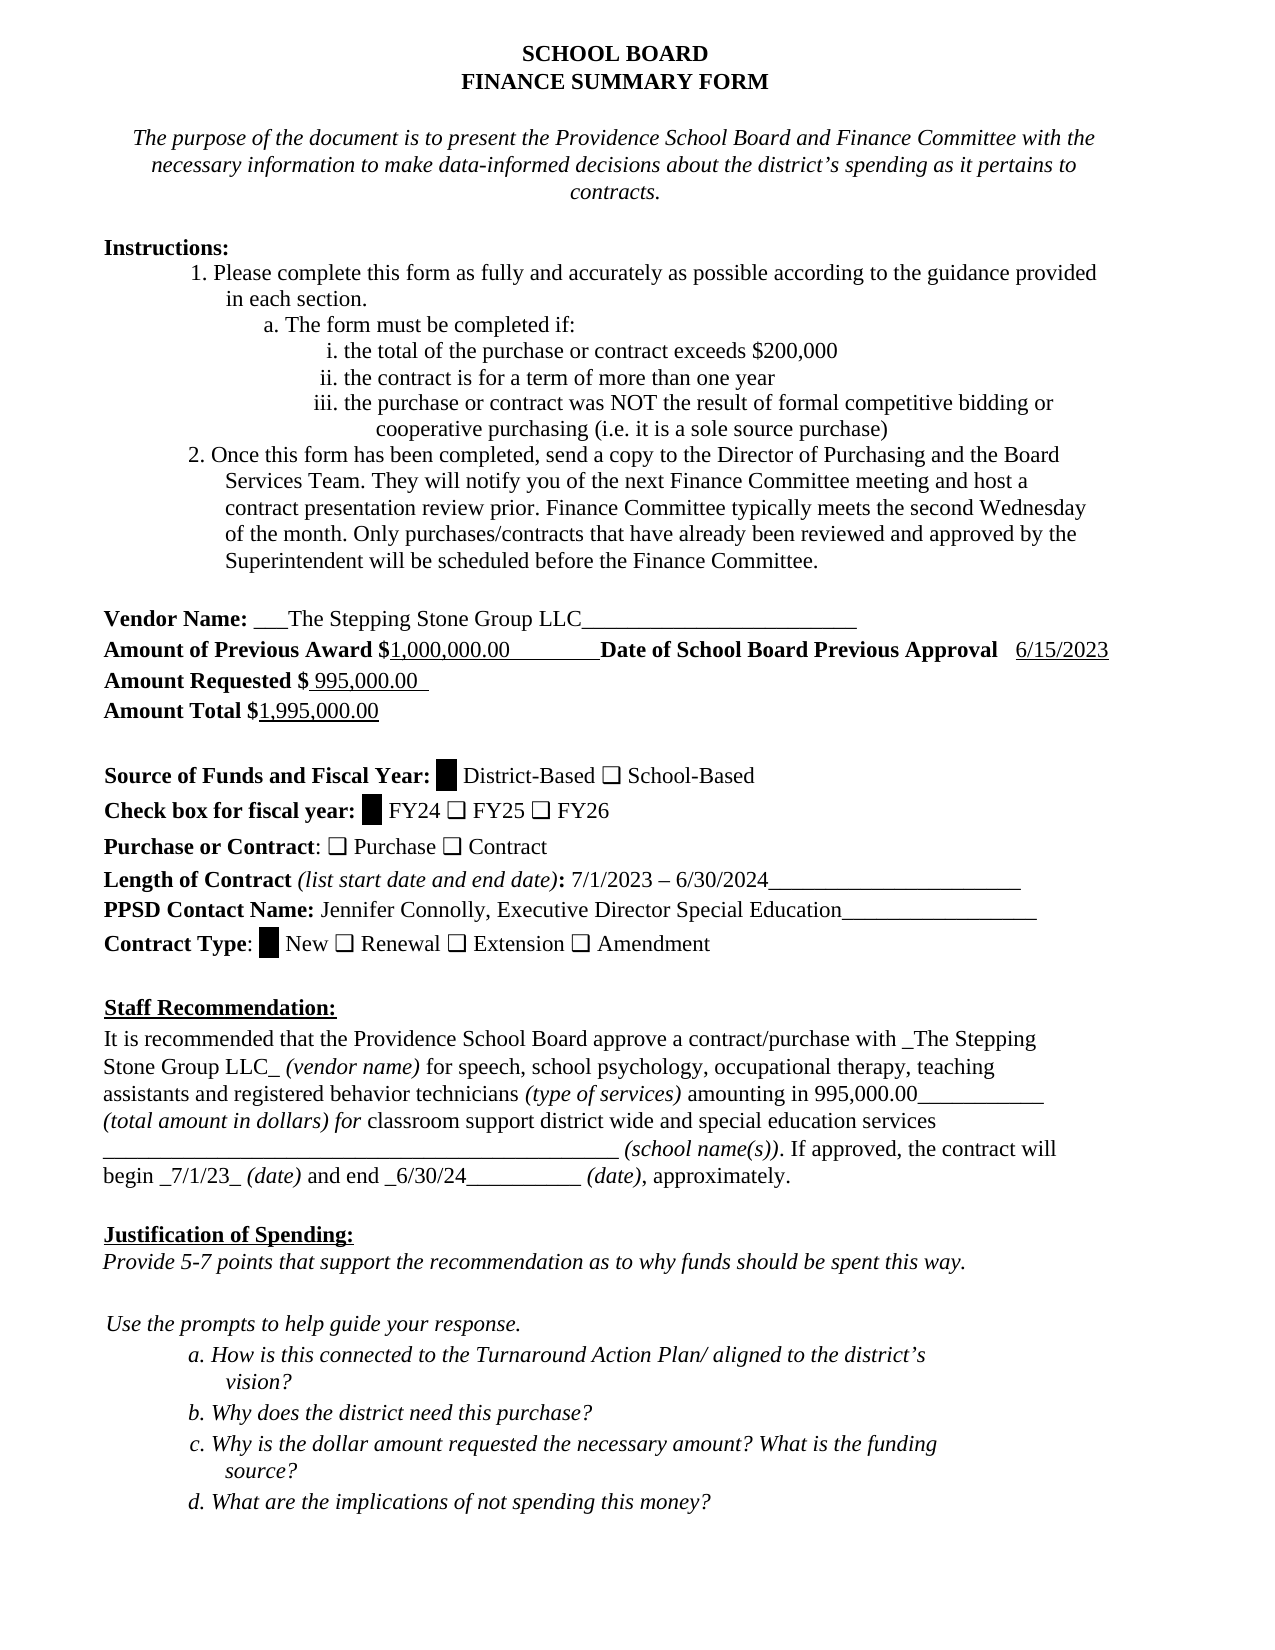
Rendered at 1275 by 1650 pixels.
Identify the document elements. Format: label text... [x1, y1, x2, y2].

text Instructions: [103, 233, 1190, 260]
text Check box for fiscal year: ❑ FY24 ❑ FY25 ❑ FY26 [382, 794, 1190, 825]
text FINANCE SUMMARY FORM [461, 68, 1190, 94]
text Length of Contract (list start date and end date): 7/1/2023 – 6/30/2024______________________ PPSD Contact Name: Jennifer Connolly, Executive Director Special Education_________________ Contract Type: ❑ New ❑ Renewal ❑ Extension ❑ Amendment [103, 866, 1083, 958]
text source? [225, 1457, 1190, 1483]
text Source of Funds and Fiscal Year: ❑ District-Based ❑ School-Based [457, 759, 1190, 791]
text Amount of Previous Award $1,000,000.00 Date of School Board Previous Approval 6/15/2023 [103, 636, 1190, 662]
text Vendor Name: ___The Stepping Stone Group LLC________________________ [103, 605, 1190, 631]
text ii. the contract is for a term of more than one year [319, 364, 1190, 390]
text Check box for fiscal year: ❑ FY24 ❑ FY25 ❑ FY26 [104, 794, 362, 825]
text Staff Recommendation: [104, 994, 1190, 1021]
text The purpose of the document is to present the Providence School Board and Finance Committee with the necessary information to make data-informed decisions about the district’s spending as it pertains to contracts. [105, 124, 1126, 204]
text a. The form must be completed if: [263, 311, 1190, 337]
text c. Why is the dollar amount requested the necessary amount? What is the funding [189, 1430, 1190, 1456]
text d. What are the implications of not spending this money? [188, 1488, 1190, 1514]
text iii. the purchase or contract was NOT the result of formal competitive bidding or cooperative purchasing (i.e. it is a sole source purchase) [313, 390, 1087, 441]
text Amount Total $1,995,000.00 [103, 698, 1190, 724]
text 2. Once this form has been completed, send a copy to the Director of Purchasing and the Board Services Team. They will notify you of the next Finance Committee meeting and host a contract presentation review prior. Finance Committee typically meets the second Wednesday of the month. Only purchases/contracts that have already been reviewed and approved by the Superintendent will be scheduled before the Finance Committee. [188, 441, 1107, 573]
text Justification of Spending: [103, 1221, 1190, 1247]
text Purchase or Contract: ❑ Purchase ❑ Contract [103, 829, 1190, 861]
text Source of Funds and Fiscal Year: ❑ District-Based ❑ School-Based [104, 759, 436, 791]
text Provide 5-7 points that support the recommendation as to why funds should be spent this way. [102, 1248, 1190, 1275]
text vision? [225, 1368, 1190, 1395]
text Use the prompts to help guide your response. [105, 1311, 1190, 1337]
text 1. Please complete this form as fully and accurately as possible according to the guidance provided in each section. [190, 260, 1113, 311]
text a. How is this connected to the Turnaround Action Plan/ aligned to the district’s [188, 1341, 1190, 1368]
text i. the total of the purchase or contract exceeds $200,000 [326, 337, 1190, 364]
text b. Why does the district need this purchase? [188, 1399, 1190, 1426]
text Amount Requested $ 995,000.00 [75, 667, 1190, 693]
text SCHOOL BOARD [522, 40, 1190, 67]
text It is recommended that the Providence School Board approve a contract/purchase with _The Stepping Stone Group LLC_ (vendor name) for speech, school psychology, occupational therapy, teaching assistants and registered behavior technicians (type of services) amounting in 995,000.00___________ (total amount in dollars) for classroom support district wide and special education services _____________________________________________ (school name(s)). If approved, the contract will begin _7/1/23_ (date) and end _6/30/24__________ (date), approximately. [103, 1025, 1060, 1189]
